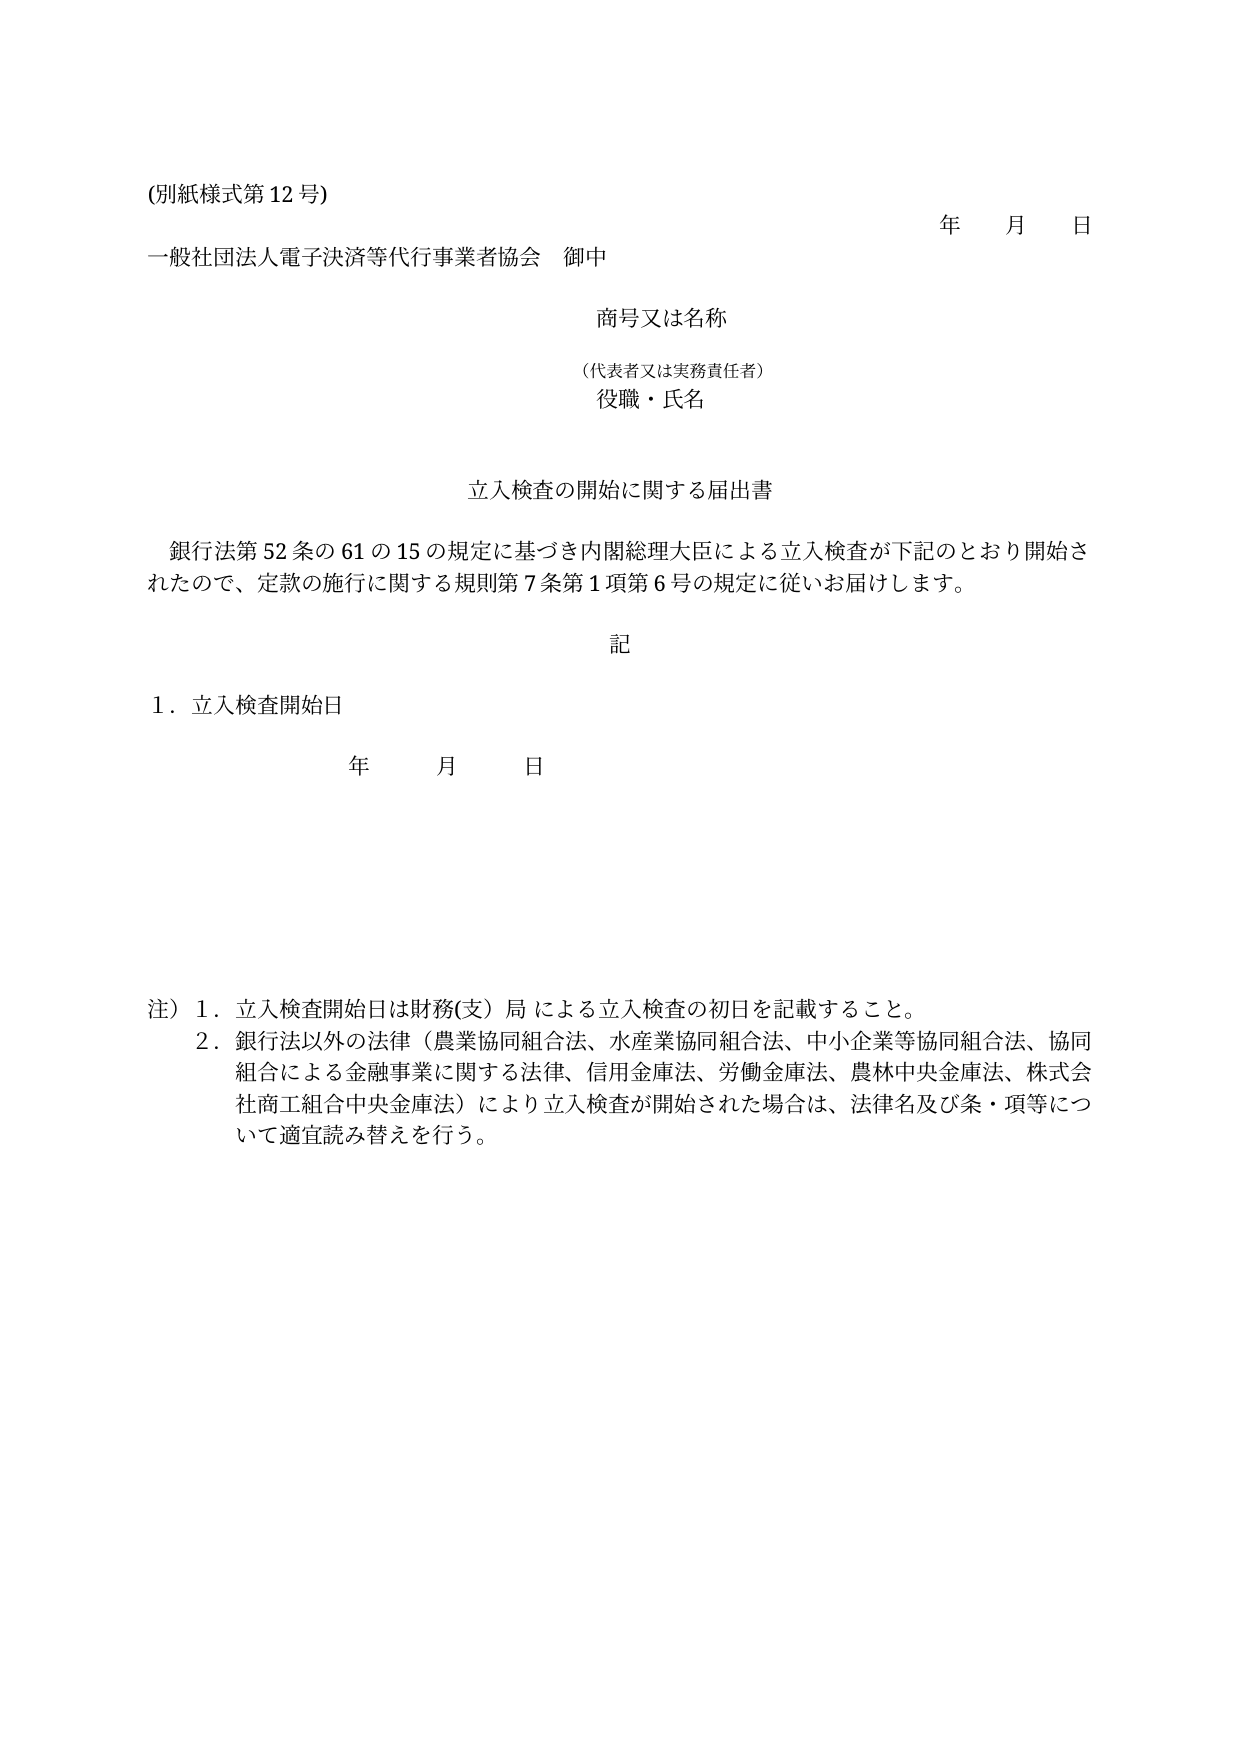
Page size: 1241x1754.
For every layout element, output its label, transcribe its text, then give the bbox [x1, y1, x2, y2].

text １．立入検査開始日 [148, 688, 1092, 720]
text 年 月 日 [148, 209, 1092, 240]
text （代表者又は実務責任者） [148, 358, 1092, 382]
text 記 [148, 627, 1092, 658]
text 注）１．立入検査開始日は財務(支）局 による立入検査の初日を記載すること。 [148, 992, 1092, 1024]
text 役職・氏名 [148, 382, 1092, 413]
text (別紙様式第12号) [148, 177, 1092, 209]
text ２．銀行法以外の法律（農業協同組合法、水産業協同組合法、中小企業等協同組合法、協同組合による金融事業に関する法律、信用金庫法、労働金庫法、農林中央金庫法、株式会社商工組合中央金庫法）により立入検査が開始された場合は、法律名及び条・項等について適宜読み替えを行う。 [191, 1024, 1092, 1150]
text 商号又は名称 [148, 301, 1092, 333]
text 銀行法第52条の61の15の規定に基づき内閣総理大臣による立入検査が下記のとおり開始されたので、定款の施行に関する規則第7条第1項第6号の規定に従いお届けします。 [148, 534, 1092, 597]
text 立入検査の開始に関する届出書 [148, 473, 1092, 504]
text 年 月 日 [148, 749, 1092, 781]
text 一般社団法人電子決済等代行事業者協会 御中 [148, 240, 1092, 272]
